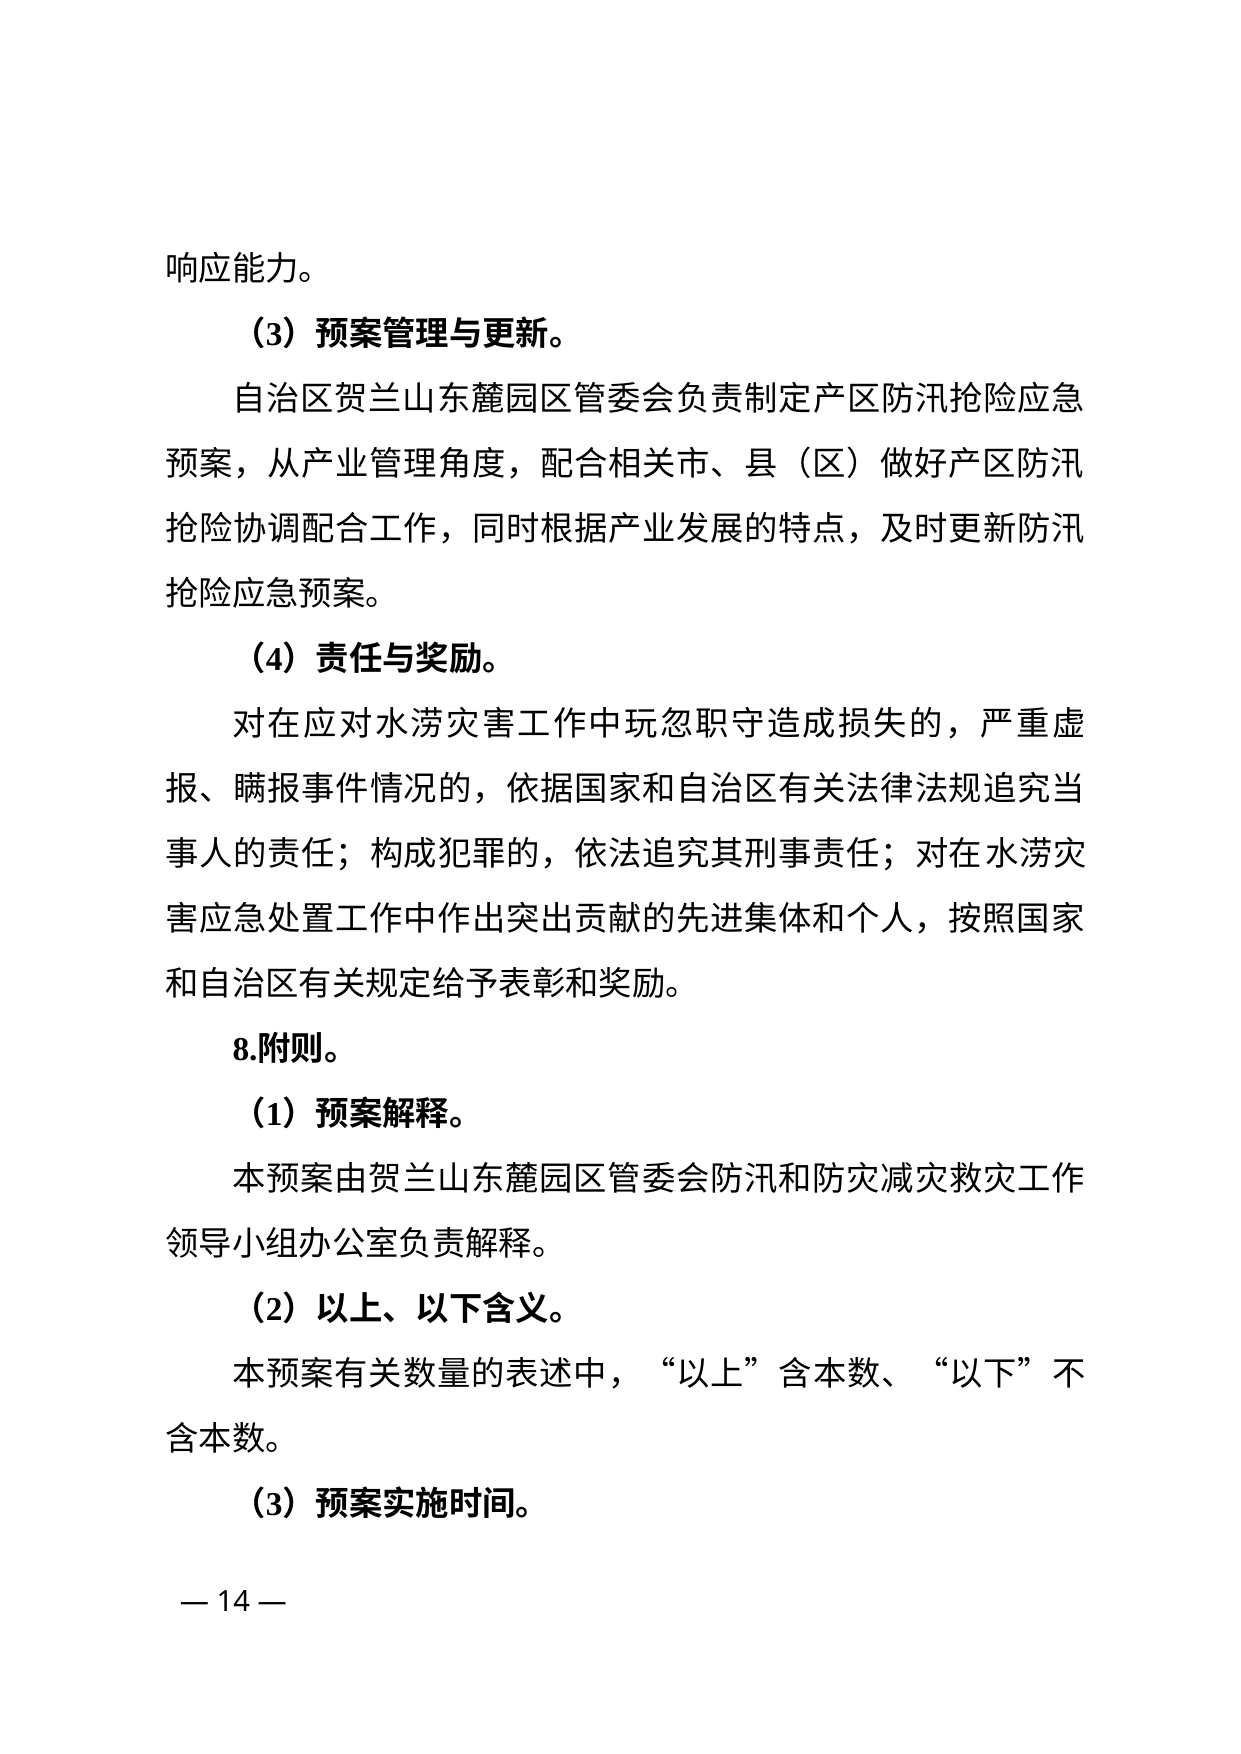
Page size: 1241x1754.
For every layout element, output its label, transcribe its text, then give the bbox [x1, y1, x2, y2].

text 对在应对水涝灾害工作中玩忽职守造成损失的，严重虚报、瞒报事件情况的，依据国家和自治区有关法律法规追究当事人的责任；构成犯罪的，依法追究其刑事责任；对在水涝灾害应急处置工作中作出突出贡献的先进集体和个人，按照国家和自治区有关规定给予表彰和奖励。 [165, 688, 1087, 1013]
text 8.附则。 [165, 1013, 1087, 1078]
text （4）责任与奖励。 [165, 623, 1087, 688]
text （3）预案实施时间。 [165, 1468, 1087, 1533]
text （3）预案管理与更新。 [165, 298, 1087, 363]
text 本预案有关数量的表述中，“以上”含本数、“以下”不含本数。 [165, 1338, 1087, 1468]
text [165, 233, 1087, 298]
text （1）预案解释。 [165, 1078, 1087, 1143]
text 本预案由贺兰山东麓园区管委会防汛和防灾减灾救灾工作领导小组办公室负责解释。 [165, 1143, 1087, 1273]
text （2）以上、以下含义。 [165, 1273, 1087, 1338]
text 自治区贺兰山东麓园区管委会负责制定产区防汛抢险应急预案，从产业管理角度，配合相关市、县（区）做好产区防汛抢险协调配合工作，同时根据产业发展的特点，及时更新防汛抢险应急预案。 [165, 363, 1087, 623]
